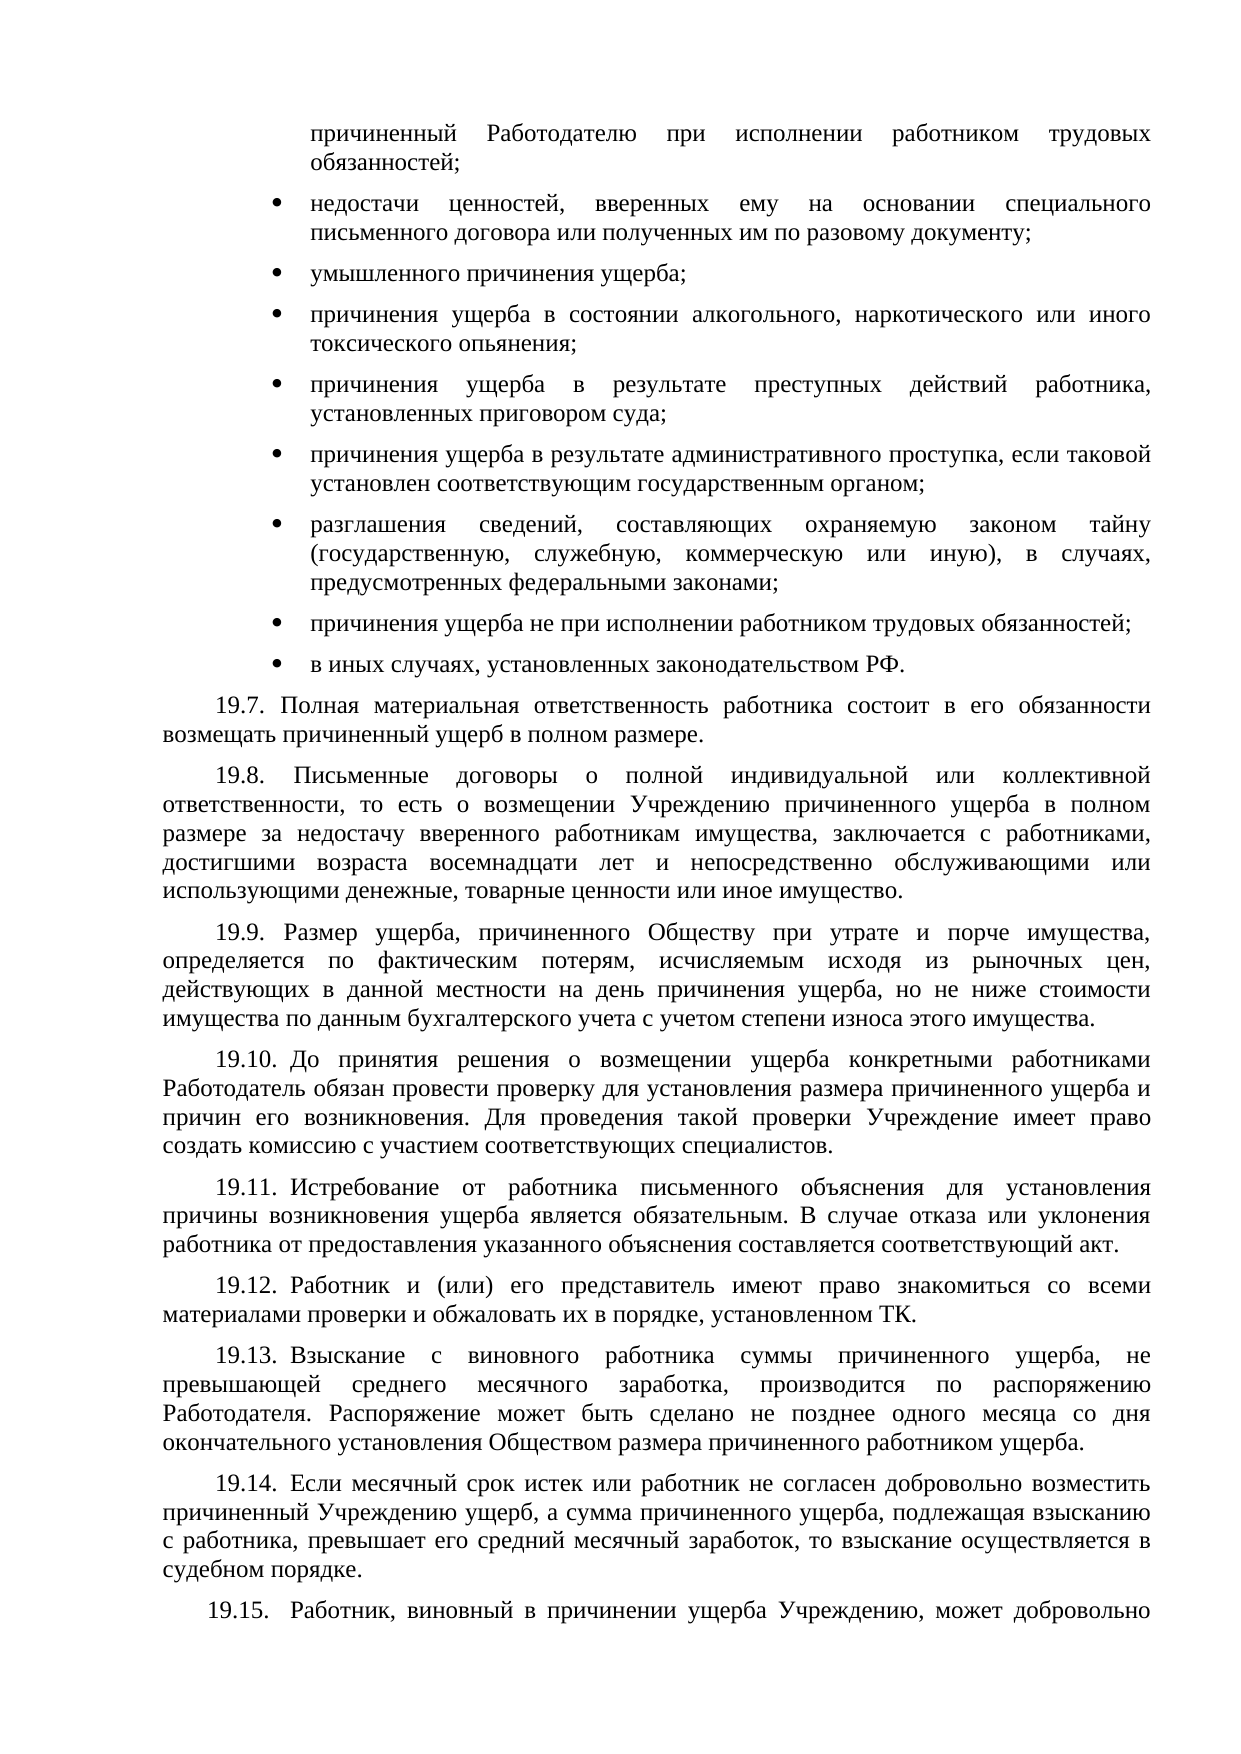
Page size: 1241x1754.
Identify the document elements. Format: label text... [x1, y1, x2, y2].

list Работник и (или) его представитель имеют право знакомиться со всеми материалами проверки и обжаловать их в порядке, установленном ТК. [162, 1271, 1152, 1328]
list Размер ущерба, причиненного Обществу при утрате и порче имущества, определяется по фактическим потерям, исчисляемым исходя из рыночных цен, действующих в данной местности на день причинения ущерба, но не ниже стоимости имущества по данным бухгалтерского учета с учетом степени износа этого имущества. [162, 917, 1152, 1032]
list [273, 118, 1152, 176]
list причинения ущерба в результате преступных действий работника, установленных приговором суда; [273, 369, 1152, 427]
list умышленного причинения ущерба; [273, 258, 1152, 287]
list Полная материальная ответственность работника состоит в его обязанности возмещать причиненный ущерб в полном размере. [162, 691, 1152, 748]
list причинения ущерба в состоянии алкогольного, наркотического или иного токсического опьянения; [273, 299, 1152, 357]
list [162, 1596, 1152, 1624]
list Если месячный срок истек или работник не согласен добровольно возместить причиненный Учреждению ущерб, а сумма причиненного ущерба, подлежащая взысканию с работника, превышает его средний месячный заработок, то взыскание осуществляется в судебном порядке. [162, 1468, 1152, 1583]
list причинения ущерба в результате административного проступка, если таковой установлен соответствующим государственным органом; [273, 439, 1152, 497]
list причинения ущерба не при исполнении работником трудовых обязанностей; [273, 608, 1152, 637]
list До принятия решения о возмещении ущерба конкретными работниками Работодатель обязан провести проверку для установления размера причиненного ущерба и причин его возникновения. Для проведения такой проверки Учреждение имеет право создать комиссию с участием соответствующих специалистов. [162, 1044, 1152, 1159]
list Взыскание с виновного работника суммы причиненного ущерба, не превышающей среднего месячного заработка, производится по распоряжению Работодателя. Распоряжение может быть сделано не позднее одного месяца со дня окончательного установления Обществом размера причиненного работником ущерба. [162, 1341, 1152, 1456]
list в иных случаях, установленных законодательством РФ. [273, 649, 1152, 678]
list разглашения сведений, составляющих охраняемую законом тайну (государственную, служебную, коммерческую или иную), в случаях, предусмотренных федеральными законами; [273, 509, 1152, 596]
list Истребование от работника письменного объяснения для установления причины возникновения ущерба является обязательным. В случае отказа или уклонения работника от предоставления указанного объяснения составляется соответствующий акт. [162, 1172, 1152, 1258]
list недостачи ценностей, вверенных ему на основании специального письменного договора или полученных им по разовому документу; [273, 188, 1152, 246]
list Письменные договоры о полной индивидуальной или коллективной ответственности, то есть о возмещении Учреждению причиненного ущерба в полном размере за недостачу вверенного работникам имущества, заключается с работниками, достигшими возраста восемнадцати лет и непосредственно обслуживающими или использующими денежные, товарные ценности или иное имущество. [162, 761, 1152, 904]
